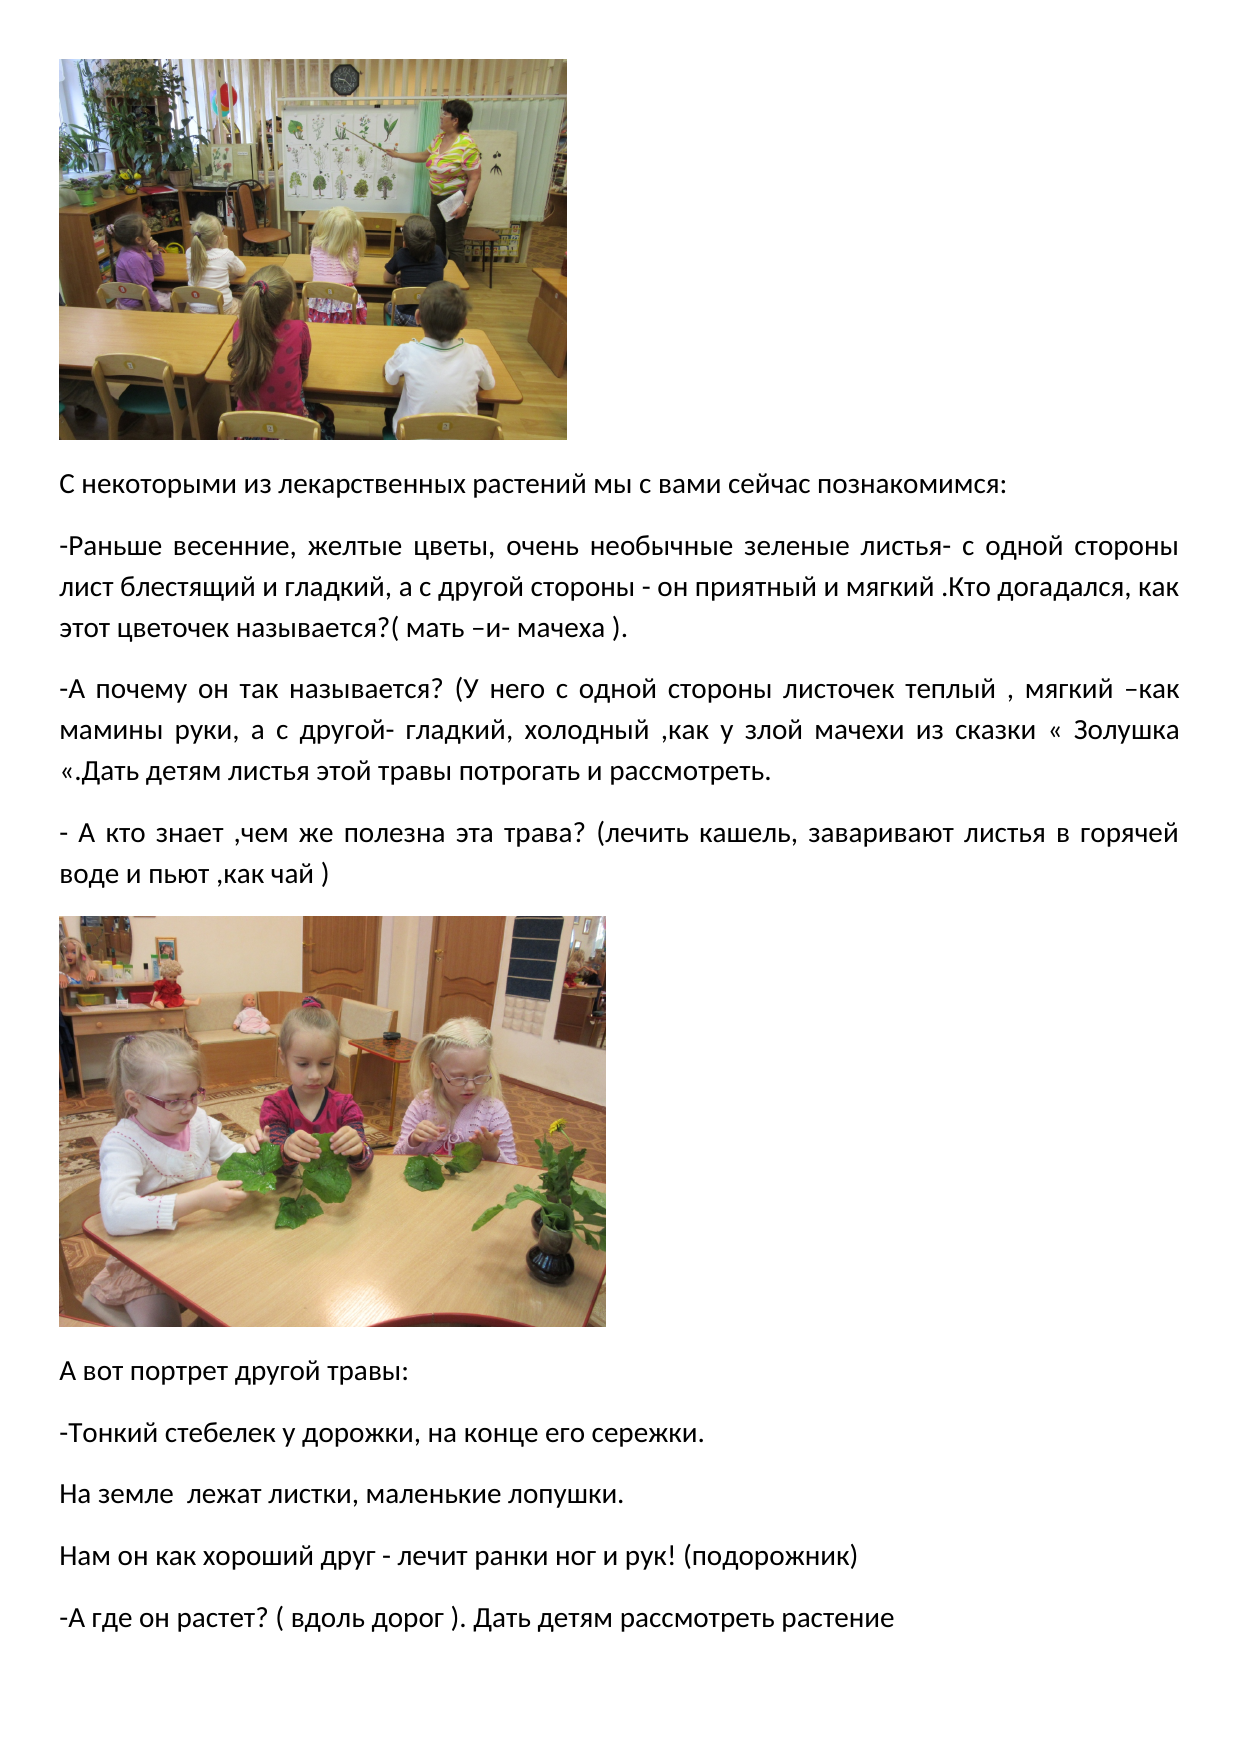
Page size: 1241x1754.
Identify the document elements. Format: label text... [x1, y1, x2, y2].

picture [59, 59, 567, 440]
text С некоторыми из лекарственных растений мы с вами сейчас познакомимся: [59, 465, 1181, 501]
text - А кто знает ,чем же полезна эта трава? (лечить кашель, заваривают листья в горячей воде и пьют ,как чай ) [59, 814, 1181, 891]
text А вот портрет другой травы: [59, 1352, 1181, 1388]
text На земле лежат листки, маленькие лопушки. [59, 1476, 1181, 1511]
text -А где он растет? ( вдоль дорог ). Дать детям рассмотреть растение [59, 1599, 1181, 1635]
text -Тонкий стебелек у дорожки, на конце его сережки. [59, 1414, 1181, 1449]
text -Раньше весенние, желтые цветы, очень необычные зеленые листья- с одной стороны лист блестящий и гладкий, а с другой стороны - он приятный и мягкий .Кто догадался, как этот цветочек называется?( мать –и- мачеха ). [59, 527, 1181, 644]
picture [59, 916, 606, 1327]
text Нам он как хороший друг - лечит ранки ног и рук! (подорожник) [59, 1537, 1181, 1573]
text -А почему он так называется? (У него с одной стороны листочек теплый , мягкий –как мамины руки, а с другой- гладкий, холодный ,как у злой мачехи из сказки « Золушка «.Дать детям листья этой травы потрогать и рассмотреть. [59, 670, 1181, 788]
